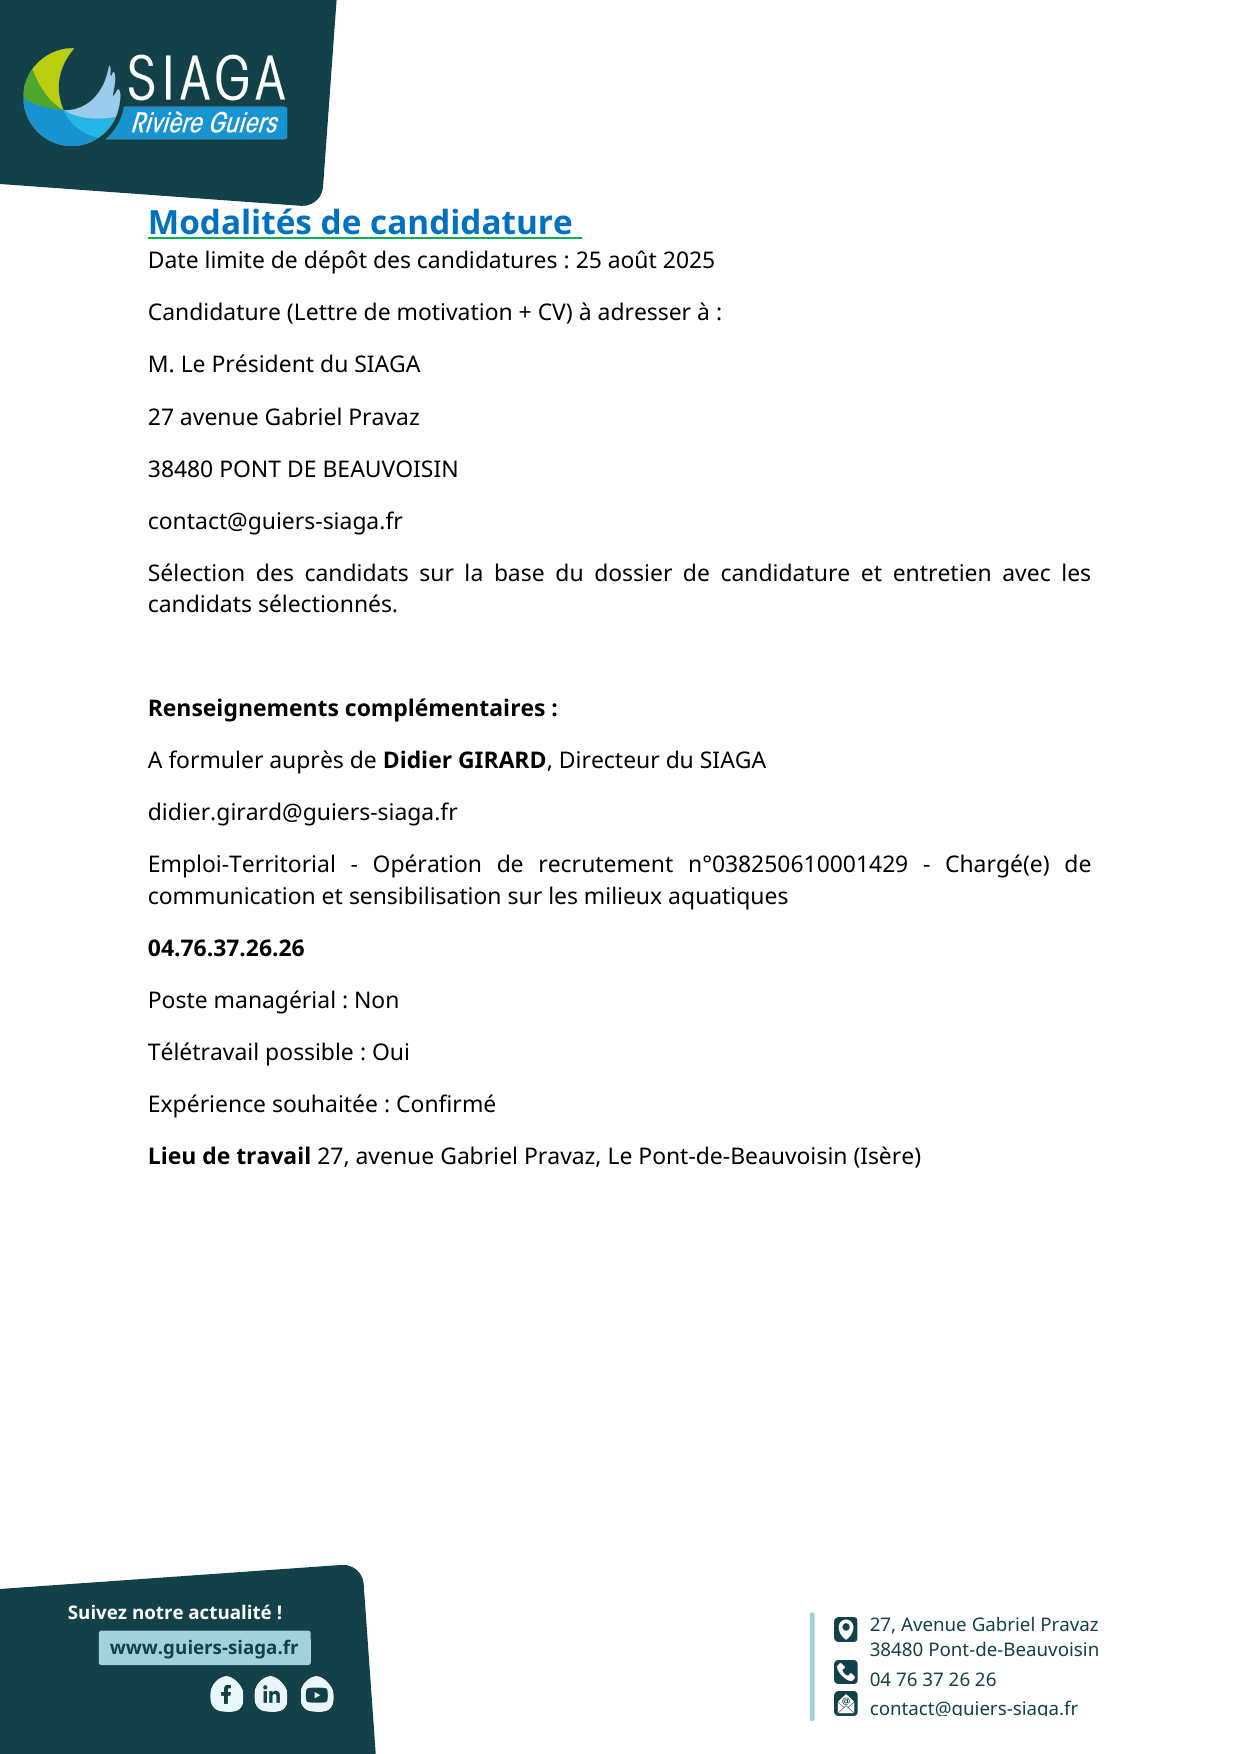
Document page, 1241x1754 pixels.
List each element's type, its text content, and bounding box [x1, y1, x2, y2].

text Sélection des candidats sur la base du dossier de candidature et entretien avec les candidats sélectionnés. [148, 557, 1093, 619]
text contact@guiers-siaga.fr [148, 504, 1093, 536]
text 27 avenue Gabriel Pravaz [148, 400, 1093, 432]
picture [23, 48, 288, 146]
picture [254, 1676, 288, 1712]
text 38480 PONT DE BEAUVOISIN [148, 452, 1093, 484]
text Candidature (Lettre de motivation + CV) à adresser à : [148, 296, 1093, 327]
text didier.girard@guiers-siaga.fr [148, 796, 1093, 827]
text 04.76.37.26.26 [148, 932, 1093, 963]
text Renseignements complémentaires : [148, 692, 1093, 723]
picture [301, 1676, 334, 1712]
text Télétravail possible : Oui [148, 1036, 1093, 1067]
picture [210, 1676, 244, 1712]
text M. Le Président du SIAGA [148, 348, 1093, 379]
text Expérience souhaitée : Confirmé [148, 1088, 1093, 1119]
text Modalités de candidature [148, 199, 1093, 244]
text Lieu de travail 27, avenue Gabriel Pravaz, Le Pont-de-Beauvoisin (Isère) [148, 1140, 1093, 1171]
text Poste managérial : Non [148, 984, 1093, 1015]
text A formuler auprès de Didier GIRARD, Directeur du SIAGA [148, 744, 1093, 775]
picture [834, 1617, 858, 1642]
text Emploi-Territorial - Opération de recrutement n°038250610001429 - Chargé(e) de communication et sensibilisation sur les milieux aquatiques [148, 848, 1093, 911]
picture [834, 1691, 858, 1716]
picture [834, 1660, 858, 1684]
text Date limite de dépôt des candidatures : 25 août 2025 [148, 244, 1093, 275]
